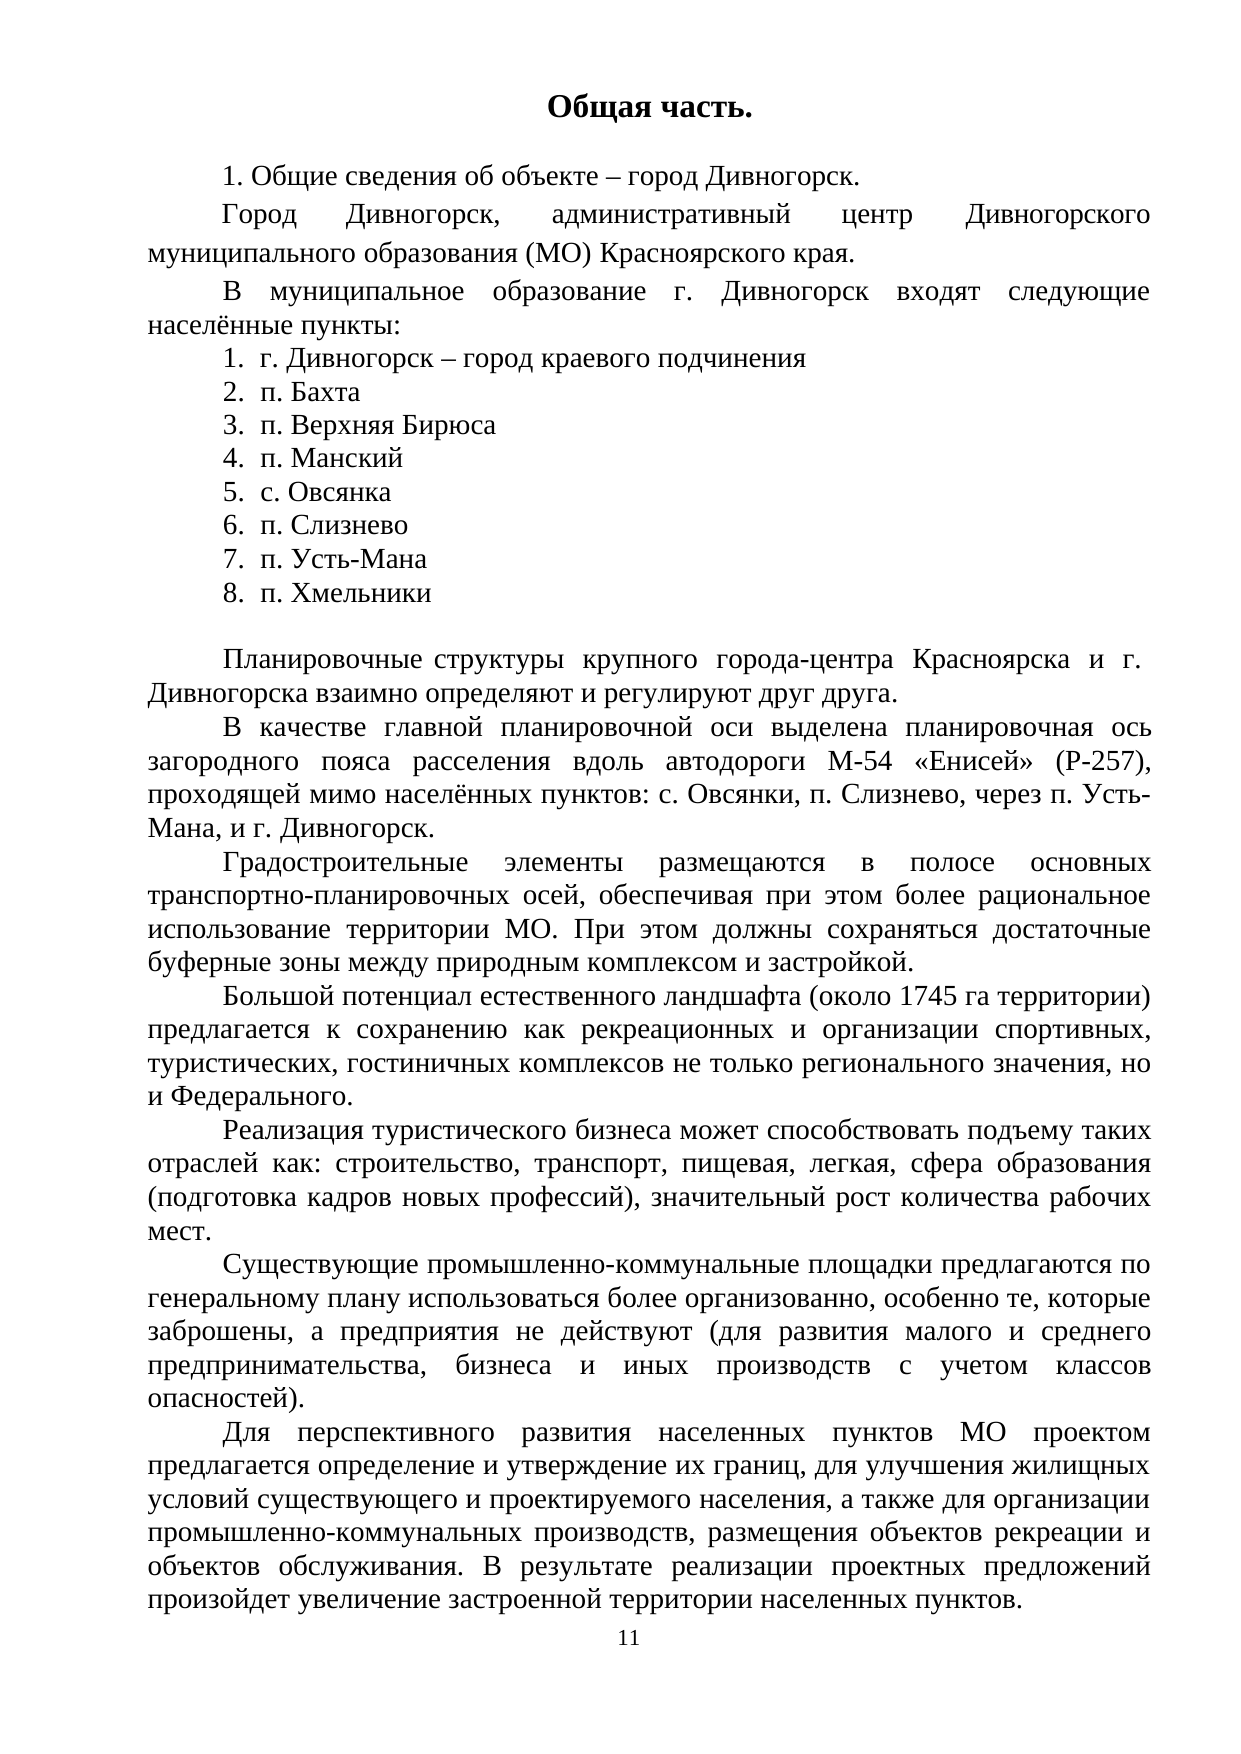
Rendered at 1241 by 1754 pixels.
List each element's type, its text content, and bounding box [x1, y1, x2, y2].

text Реализация туристического бизнеса может способствовать подъему таких отраслей как: строительство, транспорт, пищевая, легкая, сфера образования (подготовка кадров новых профессий), значительный рост количества рабочих мест. [147, 1112, 1152, 1246]
list п. Бахта [223, 374, 1180, 407]
list с. Овсянка [223, 474, 1180, 508]
text 1. Общие сведения об объекте – город Дивногорск. [222, 158, 1180, 191]
subtitle Общая часть. [355, 86, 944, 125]
list г. Дивногорск – город краевого подчинения [222, 341, 1180, 374]
list п. Хмельники [223, 575, 1180, 608]
list п. Манский [223, 441, 1180, 474]
text Существующие промышленно-коммунальные площадки предлагаются по генеральному плану использоваться более организованно, особенно те, которые заброшены, а предприятия не действуют (для развития малого и среднего предпринимательства, бизнеса и иных производств с учетом классов опасностей). [147, 1246, 1152, 1414]
list п. Усть-Мана [223, 541, 1180, 575]
list п. Слизнево [223, 508, 1180, 541]
text Дивногорска взаимно определяют и регулируют друг друга. [147, 676, 1180, 709]
text Планировочные структуры крупного города-центра Красноярска и г. [223, 642, 1180, 676]
text В качестве главной планировочной оси выделена планировочная ось загородного пояса расселения вдоль автодороги М-54 «Енисей» (Р-257), проходящей мимо населённых пунктов: с. Овсянки, п. Слизнево, через п. Усть- Мана, и г. Дивногорск. [147, 709, 1152, 843]
text Градостроительные элементы размещаются в полосе основных транспортно-планировочных осей, обеспечивая при этом более рациональное использование территории МО. При этом должны сохраняться достаточные буферные зоны между природным комплексом и застройкой. [147, 844, 1151, 978]
text Большой потенциал естественного ландшафта (около 1745 га территории) предлагается к сохранению как рекреационных и организации спортивных, туристических, гостиничных комплексов не только регионального значения, но и Федерального. [147, 978, 1152, 1112]
text В муниципальное образование г. Дивногорск входят следующие населённые пункты: [147, 273, 1151, 341]
text Для перспективного развития населенных пунктов МО проектом предлагается определение и утверждение их границ, для улучшения жилищных условий существующего и проектируемого населения, а также для организации промышленно-коммунальных производств, размещения объектов рекреации и объектов обслуживания. В результате реализации проектных предложений произойдет увеличение застроенной территории населенных пунктов. [147, 1414, 1151, 1615]
list п. Верхняя Бирюса [223, 407, 1180, 441]
text Город Дивногорск, административный центр Дивногорского муниципального образования (МО) Красноярского края. [147, 196, 1152, 268]
